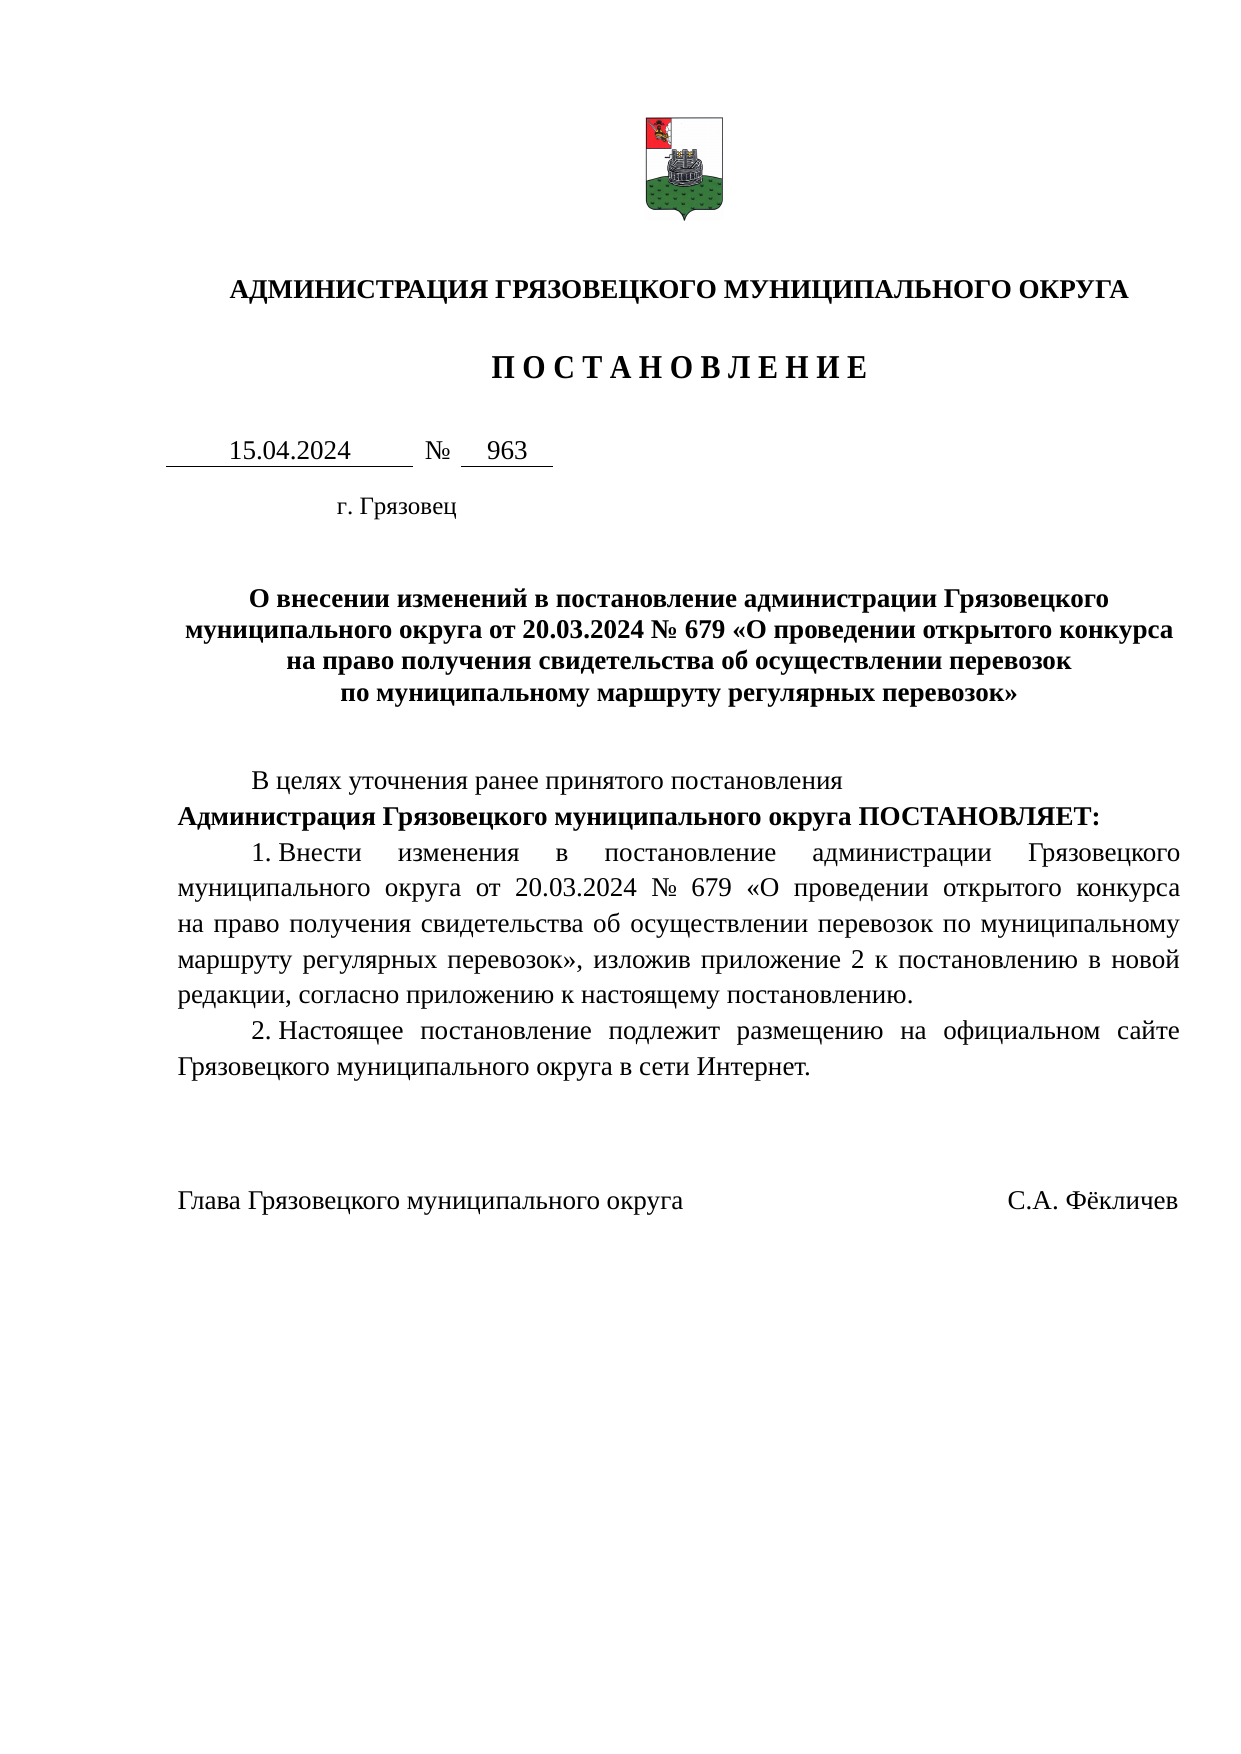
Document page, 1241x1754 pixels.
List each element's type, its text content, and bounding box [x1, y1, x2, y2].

text 1. Внести изменения в постановление администрации Грязовецкого муниципального округа от 20.03.2024 № 679 «О проведении открытого конкурса на право получения свидетельства об осуществлении перевозок по муниципальному маршруту регулярных перевозок», изложив приложение 2 к постановлению в новой редакции, согласно приложению к настоящему постановлению. [177, 836, 1181, 1010]
subtitle П О С Т А Н О В Л Е Н И Е [177, 347, 1181, 386]
text Глава Грязовецкого муниципального округа С.А. Фёкличев [177, 1184, 1181, 1215]
table_header № [413, 434, 461, 466]
text по муниципальному маршруту регулярных перевозок» [177, 676, 1181, 707]
subtitle АДМИНИСТРАЦИЯ ГРЯЗОВЕЦКОГО МУНИЦИПАЛЬНОГО ОКРУГА [177, 273, 1181, 304]
table_header 963 [461, 434, 553, 466]
text О внесении изменений в постановление администрации Грязовецкого муниципального округа от 20.03.2024 № 679 «О проведении открытого конкурса на право получения свидетельства об осуществлении перевозок [177, 582, 1181, 676]
table_header 15.04.2024 [166, 434, 413, 466]
text 2. Настоящее постановление подлежит размещению на официальном сайте Грязовецкого муниципального округа в сети Интернет. [177, 1014, 1181, 1081]
picture [644, 117, 724, 221]
text В целях уточнения ранее принятого постановления [177, 764, 1181, 795]
text Администрация Грязовецкого муниципального округа ПОСТАНОВЛЯЕТ: [177, 800, 1181, 831]
text г. Грязовец [177, 491, 1181, 520]
